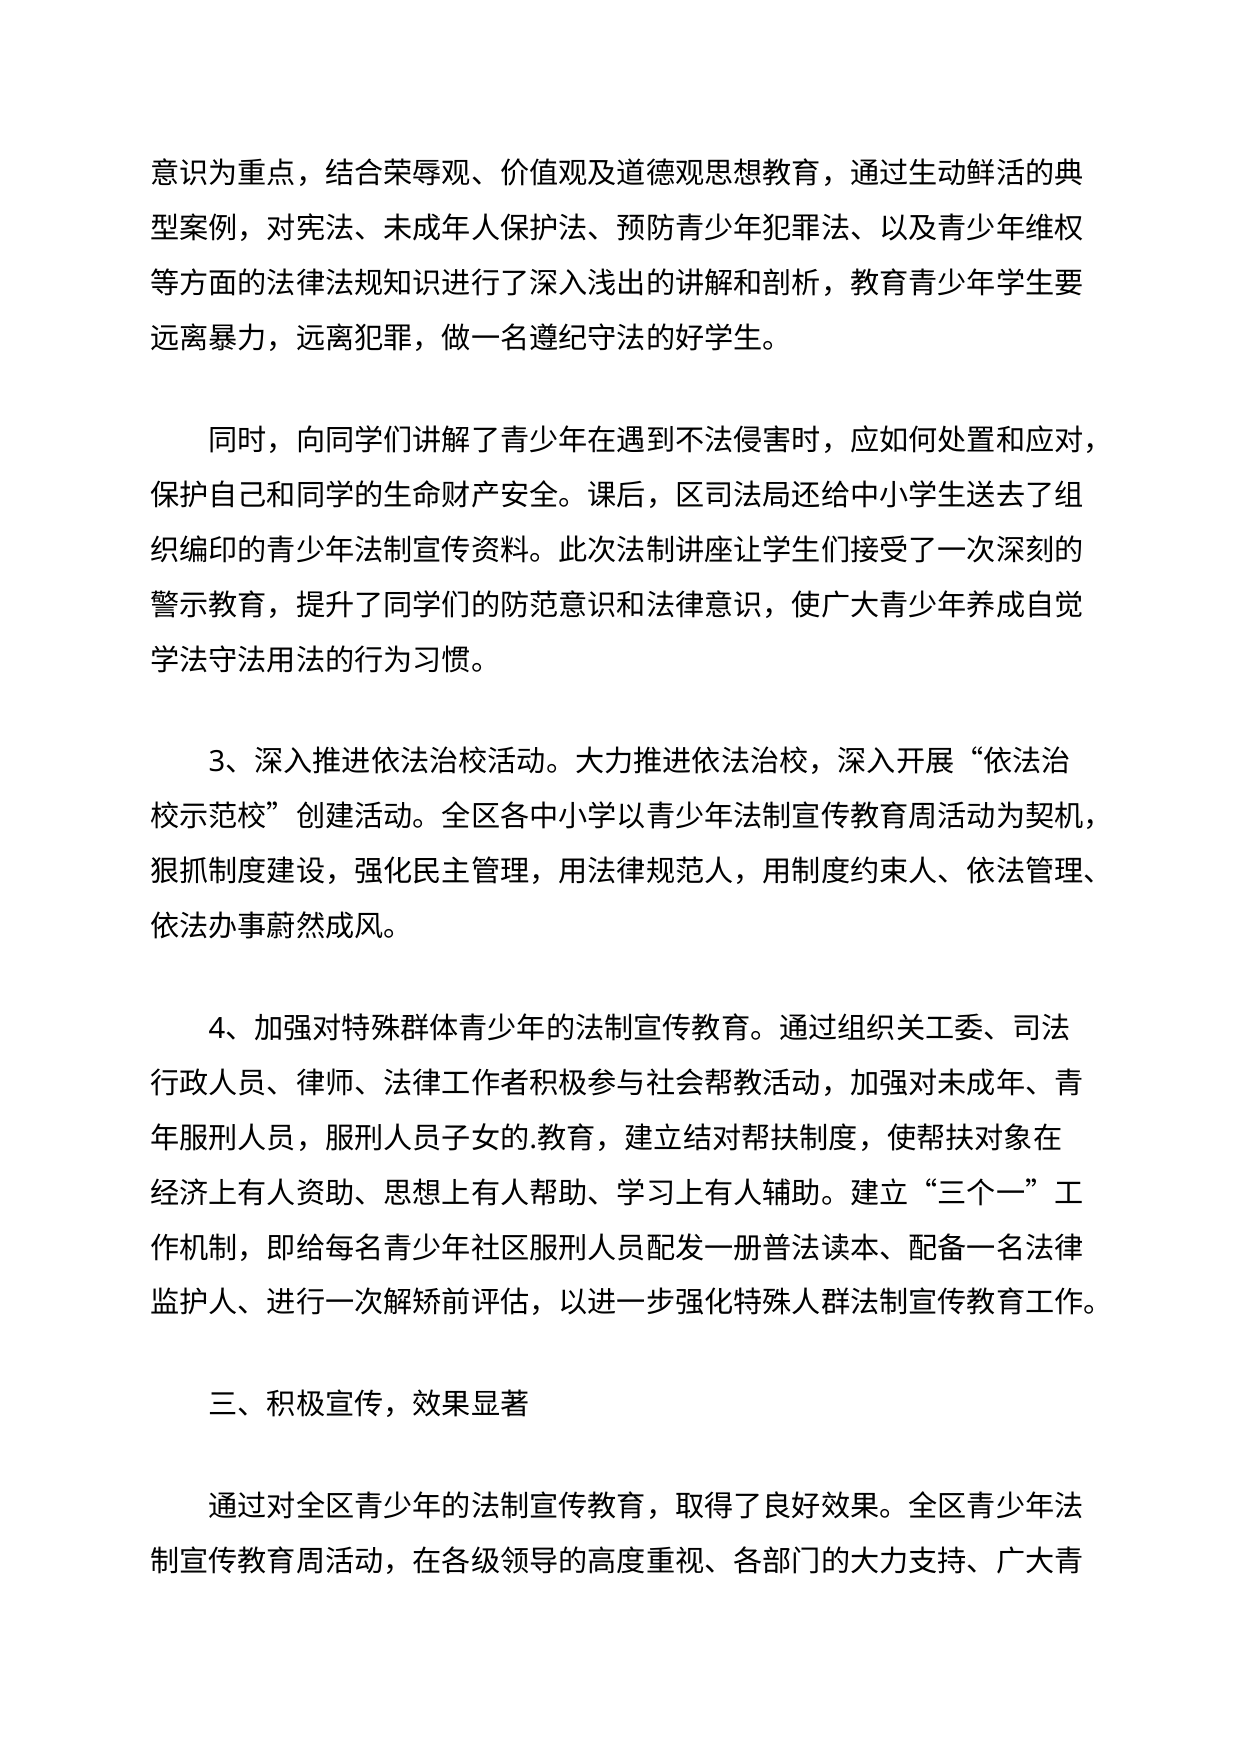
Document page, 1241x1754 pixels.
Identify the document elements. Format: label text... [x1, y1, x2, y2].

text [150, 1483, 1090, 1580]
text 三、积极宣传，效果显著 [150, 1381, 1090, 1423]
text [150, 150, 1090, 357]
text 同时，向同学们讲解了青少年在遇到不法侵害时，应如何处置和应对，保护自己和同学的生命财产安全。课后，区司法局还给中小学生送去了组织编印的青少年法制宣传资料。此次法制讲座让学生们接受了一次深刻的警示教育，提升了同学们的防范意识和法律意识，使广大青少年养成自觉学法守法用法的行为习惯。 [150, 416, 1090, 678]
text 3、深入推进依法治校活动。大力推进依法治校，深入开展“依法治校示范校”创建活动。全区各中小学以青少年法制宣传教育周活动为契机，狠抓制度建设，强化民主管理，用法律规范人，用制度约束人、依法管理、依法办事蔚然成风。 [150, 738, 1090, 945]
text 4、加强对特殊群体青少年的法制宣传教育。通过组织关工委、司法行政人员、律师、法律工作者积极参与社会帮教活动，加强对未成年、青年服刑人员，服刑人员子女的.教育，建立结对帮扶制度，使帮扶对象在经济上有人资助、思想上有人帮助、学习上有人辅助。建立“三个一”工作机制，即给每名青少年社区服刑人员配发一册普法读本、配备一名法律监护人、进行一次解矫前评估，以进一步强化特殊人群法制宣传教育工作。 [150, 1004, 1090, 1321]
